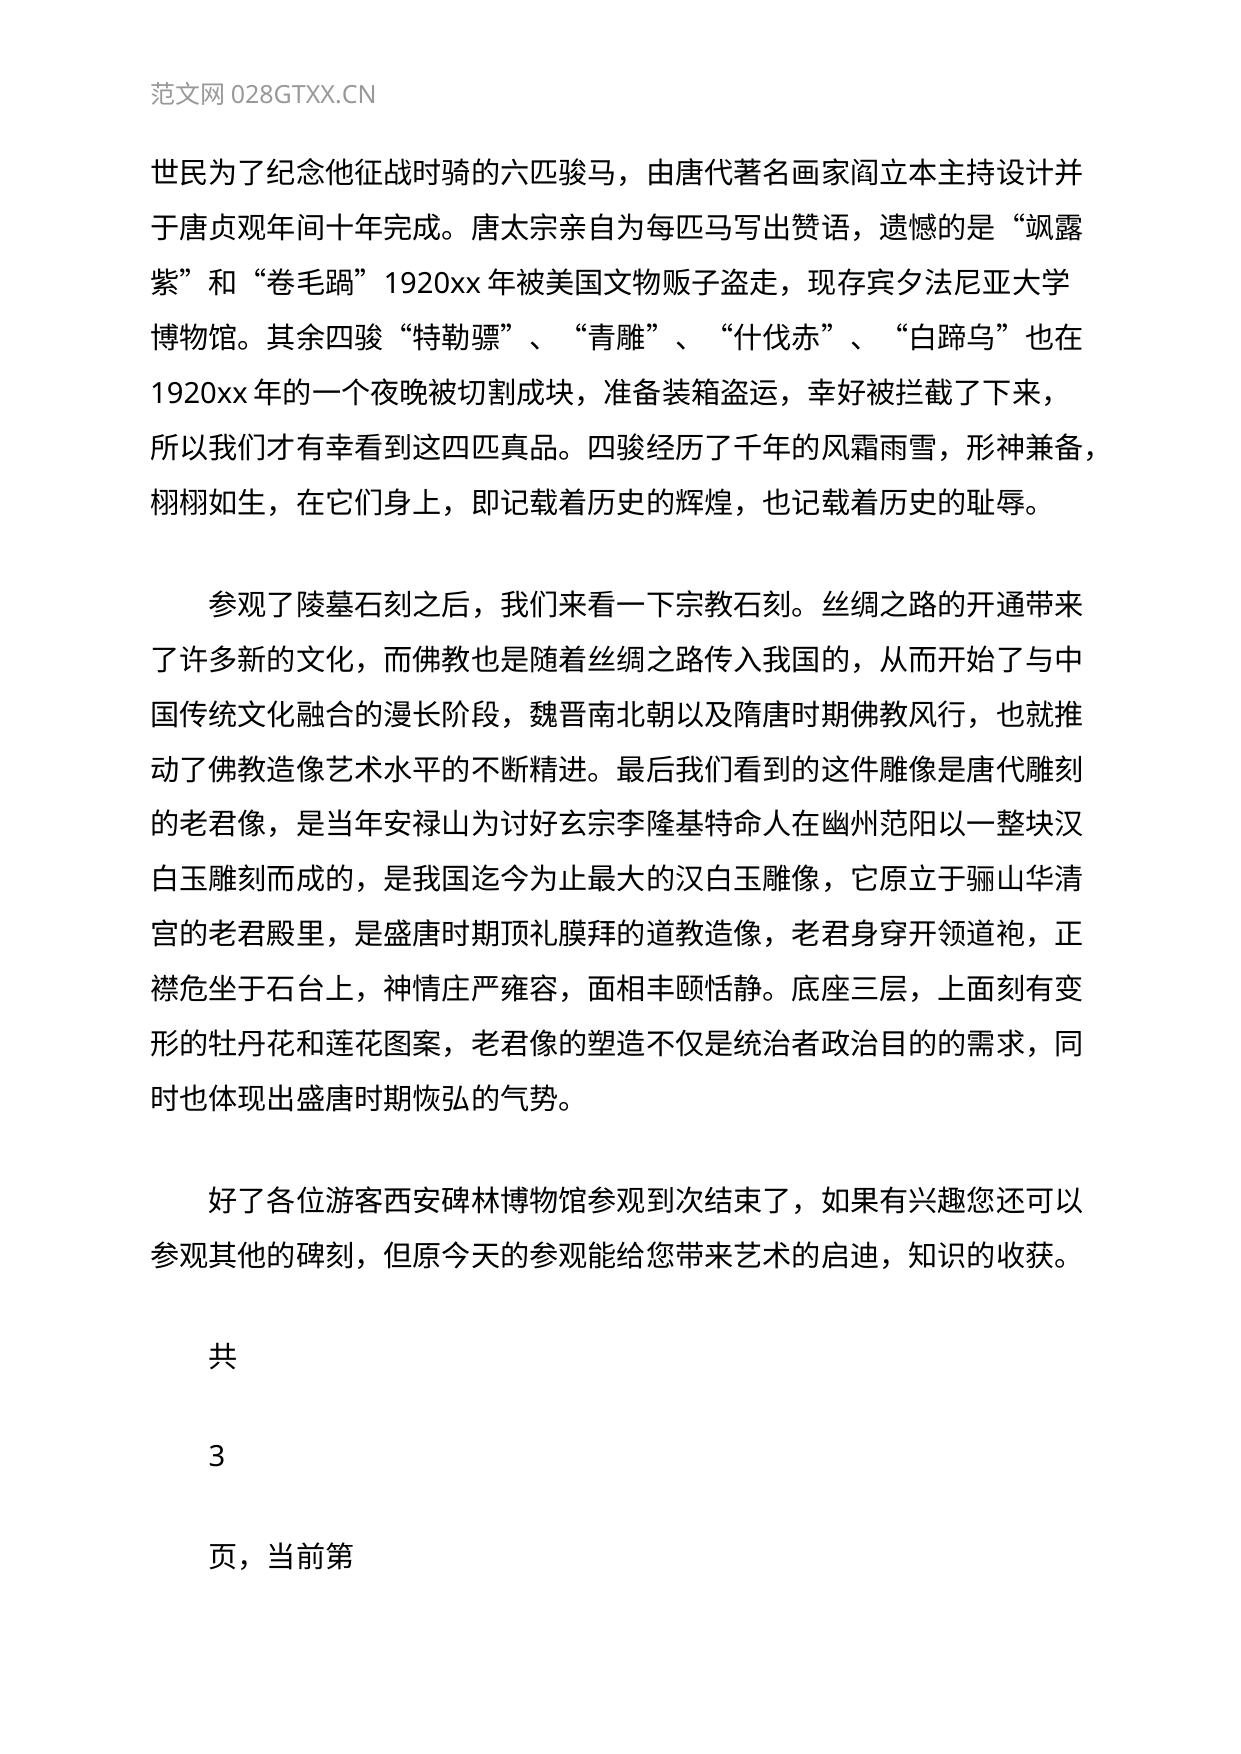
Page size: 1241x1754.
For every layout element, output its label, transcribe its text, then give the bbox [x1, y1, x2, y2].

text 3 [150, 1436, 1090, 1475]
text 好了各位游客西安碑林博物馆参观到次结束了，如果有兴趣您还可以参观其他的碑刻，但原今天的参观能给您带来艺术的启迪，知识的收获。 [150, 1177, 1090, 1274]
text 参观了陵墓石刻之后，我们来看一下宗教石刻。丝绸之路的开通带来了许多新的文化，而佛教也是随着丝绸之路传入我国的，从而开始了与中国传统文化融合的漫长阶段，魏晋南北朝以及隋唐时期佛教风行，也就推动了佛教造像艺术水平的不断精进。最后我们看到的这件雕像是唐代雕刻的老君像，是当年安禄山为讨好玄宗李隆基特命人在幽州范阳以一整块汉白玉雕刻而成的，是我国迄今为止最大的汉白玉雕像，它原立于骊山华清宫的老君殿里，是盛唐时期顶礼膜拜的道教造像，老君身穿开领道袍，正襟危坐于石台上，神情庄严雍容，面相丰颐恬静。底座三层，上面刻有变形的牡丹花和莲花图案，老君像的塑造不仅是统治者政治目的的需求，同时也体现出盛唐时期恢弘的气势。 [150, 581, 1090, 1118]
text 共 [150, 1334, 1090, 1376]
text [150, 150, 1090, 522]
text 页，当前第 [150, 1534, 1090, 1576]
